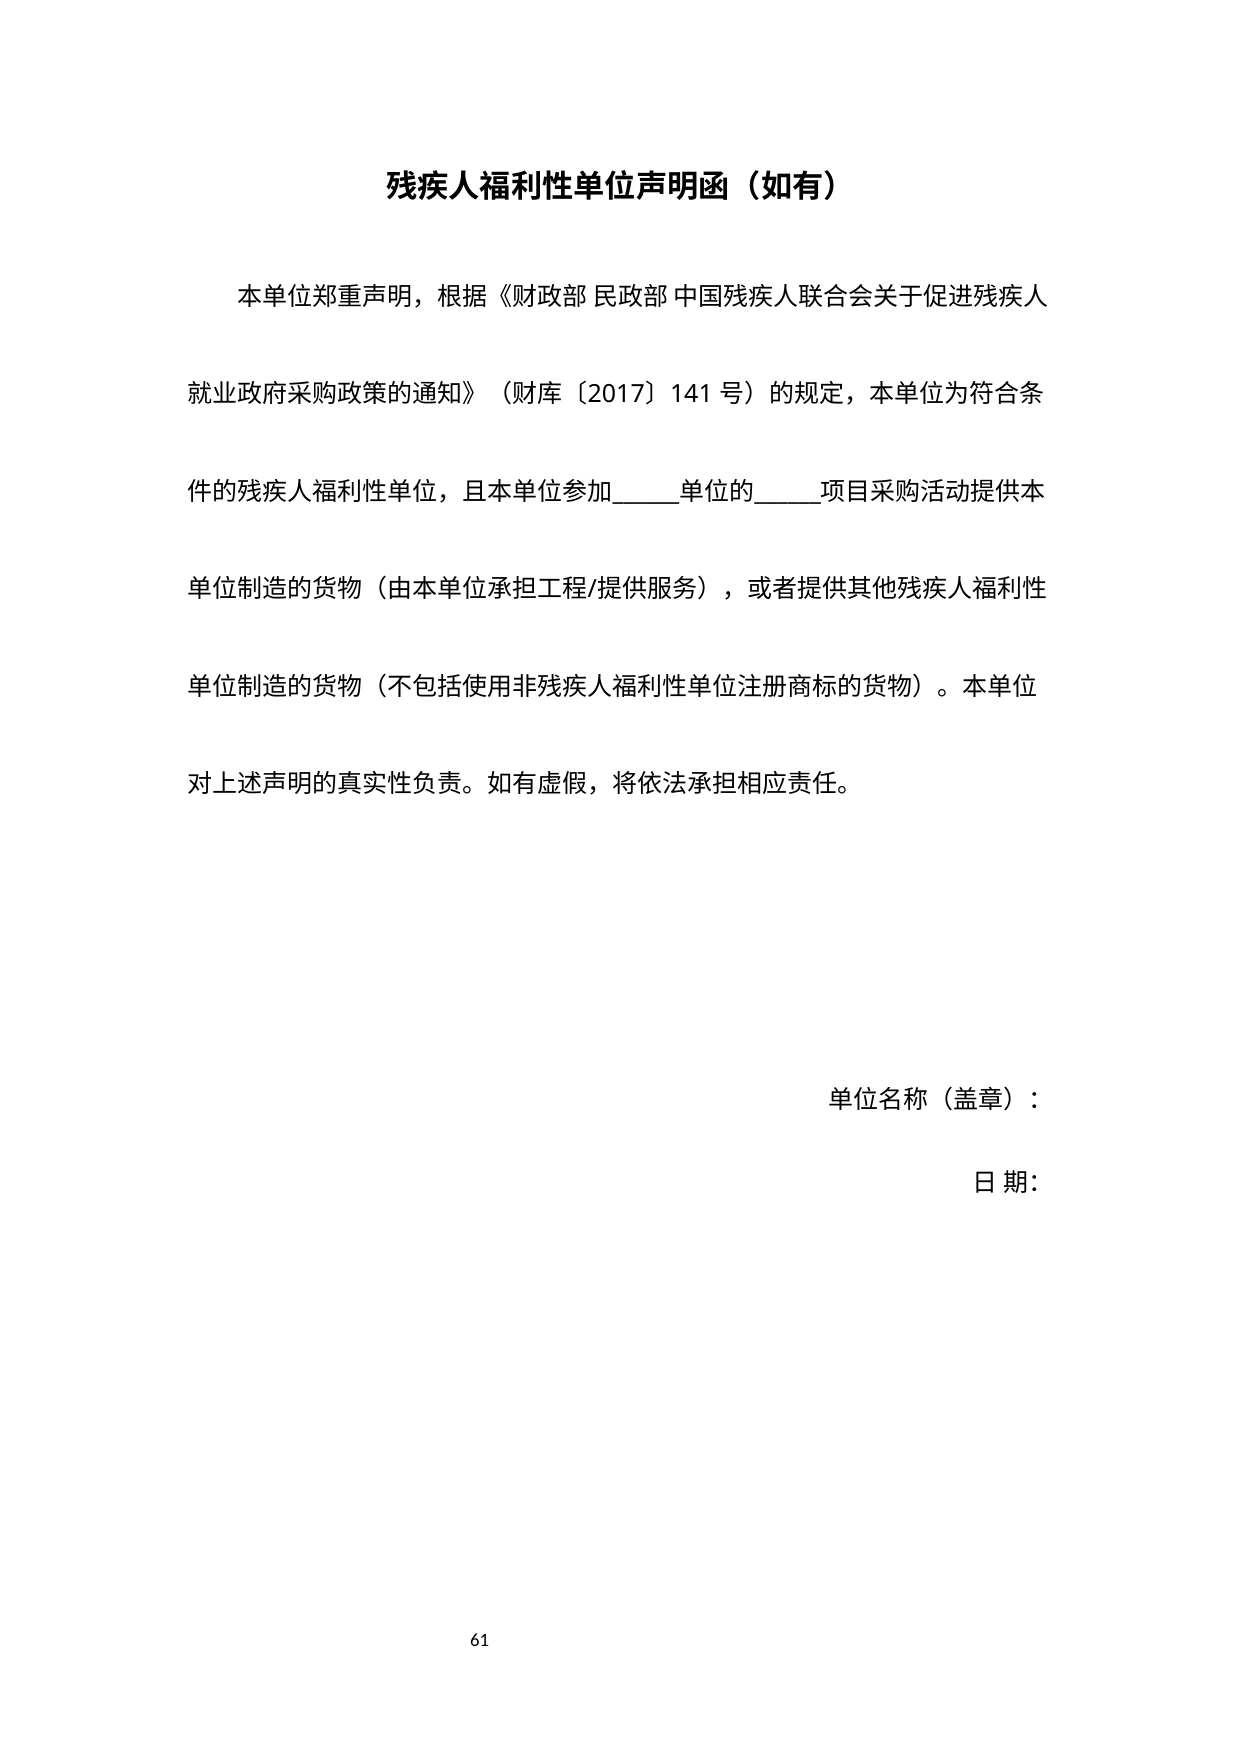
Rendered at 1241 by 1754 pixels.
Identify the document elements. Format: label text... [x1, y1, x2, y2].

text 日 期： [187, 1148, 1053, 1213]
text 单位名称（盖章）： [187, 1065, 1053, 1130]
text 本单位郑重声明，根据《财政部 民政部 中国残疾人联合会关于促进残疾人就业政府采购政策的通知》（财库〔2017〕141 号）的规定，本单位为符合条件的残疾人福利性单位，且本单位参加______单位的______项目采购活动提供本单位制造的货物（由本单位承担工程/提供服务），或者提供其他残疾人福利性单位制造的货物（不包括使用非残疾人福利性单位注册商标的货物）。本单位对上述声明的真实性负责。如有虚假，将依法承担相应责任。 [187, 262, 1053, 814]
text 残疾人福利性单位声明函（如有） [187, 152, 1053, 217]
